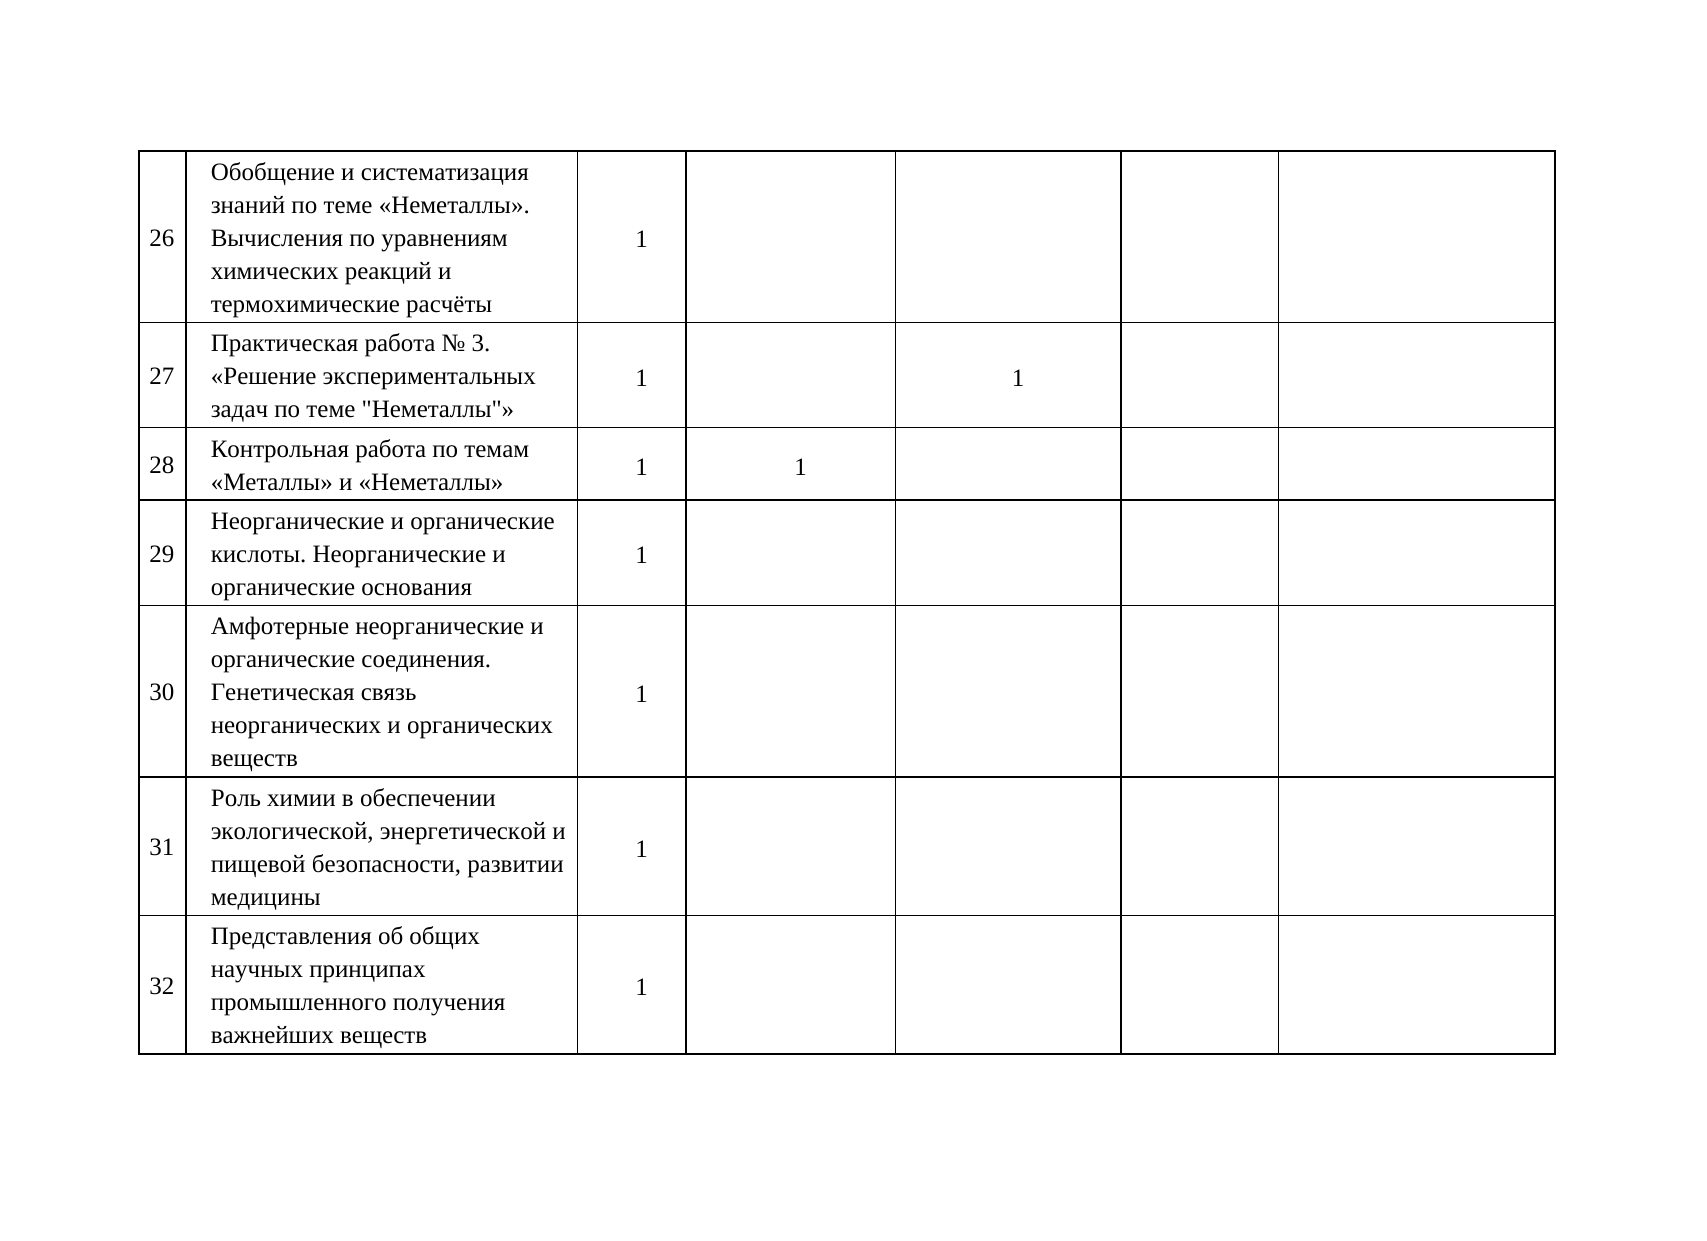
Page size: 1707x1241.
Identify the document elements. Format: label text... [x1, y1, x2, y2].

table_cell Обобщение и систематизация знаний по теме «Неметаллы». Вычисления по уравнениям химических реакций и термохимические расчёты [187, 152, 577, 321]
table_cell [1279, 323, 1554, 427]
table_cell [896, 606, 1120, 776]
table_cell [687, 152, 895, 321]
table_cell [687, 501, 895, 605]
table_cell Практическая работа № 3. «Решение экспериментальных задач по теме "Неметаллы"» [187, 323, 577, 427]
table_cell [896, 428, 1120, 499]
table_cell 1 [578, 916, 685, 1053]
table_cell [687, 606, 895, 776]
table_cell 29 [140, 501, 185, 605]
table_cell [1279, 501, 1554, 605]
table_cell [1122, 916, 1278, 1053]
table_cell [896, 152, 1120, 321]
table_cell [896, 916, 1120, 1053]
table_cell 28 [140, 428, 185, 499]
table_cell Контрольная работа по темам «Металлы» и «Неметаллы» [187, 428, 577, 499]
table_cell 1 [896, 323, 1120, 427]
table_cell [687, 323, 895, 427]
table_cell [1122, 606, 1278, 776]
table_cell 1 [578, 606, 685, 776]
table_cell [687, 916, 895, 1053]
table_cell 1 [578, 323, 685, 427]
table_cell 31 [140, 778, 185, 914]
table_cell 32 [140, 916, 185, 1053]
table_cell [1122, 501, 1278, 605]
table_cell [1279, 152, 1554, 321]
table_cell 27 [140, 323, 185, 427]
table_cell 1 [578, 428, 685, 499]
table_cell Неорганические и органические кислоты. Неорганические и органические основания [187, 501, 577, 605]
table_cell [1122, 323, 1278, 427]
table_cell 1 [687, 428, 895, 499]
table_cell [1279, 778, 1554, 914]
table_cell [1279, 428, 1554, 499]
table_cell [1122, 152, 1278, 321]
table_cell [687, 778, 895, 914]
table_cell [1122, 428, 1278, 499]
table_cell 30 [140, 606, 185, 776]
table_cell Роль химии в обеспечении экологической, энергетической и пищевой безопасности, развитии медицины [187, 778, 577, 914]
table_cell Представления об общих научных принципах промышленного получения важнейших веществ [187, 916, 577, 1053]
table_cell [1279, 916, 1554, 1053]
table_cell 1 [578, 152, 685, 321]
table_cell [896, 778, 1120, 914]
table_cell 26 [140, 152, 185, 321]
table_cell [1279, 606, 1554, 776]
table_cell Амфотерные неорганические и органические соединения. Генетическая связь неорганических и органических веществ [187, 606, 577, 776]
table_cell 1 [578, 778, 685, 914]
table_cell [1122, 778, 1278, 914]
table_cell 1 [578, 501, 685, 605]
table_cell [896, 501, 1120, 605]
